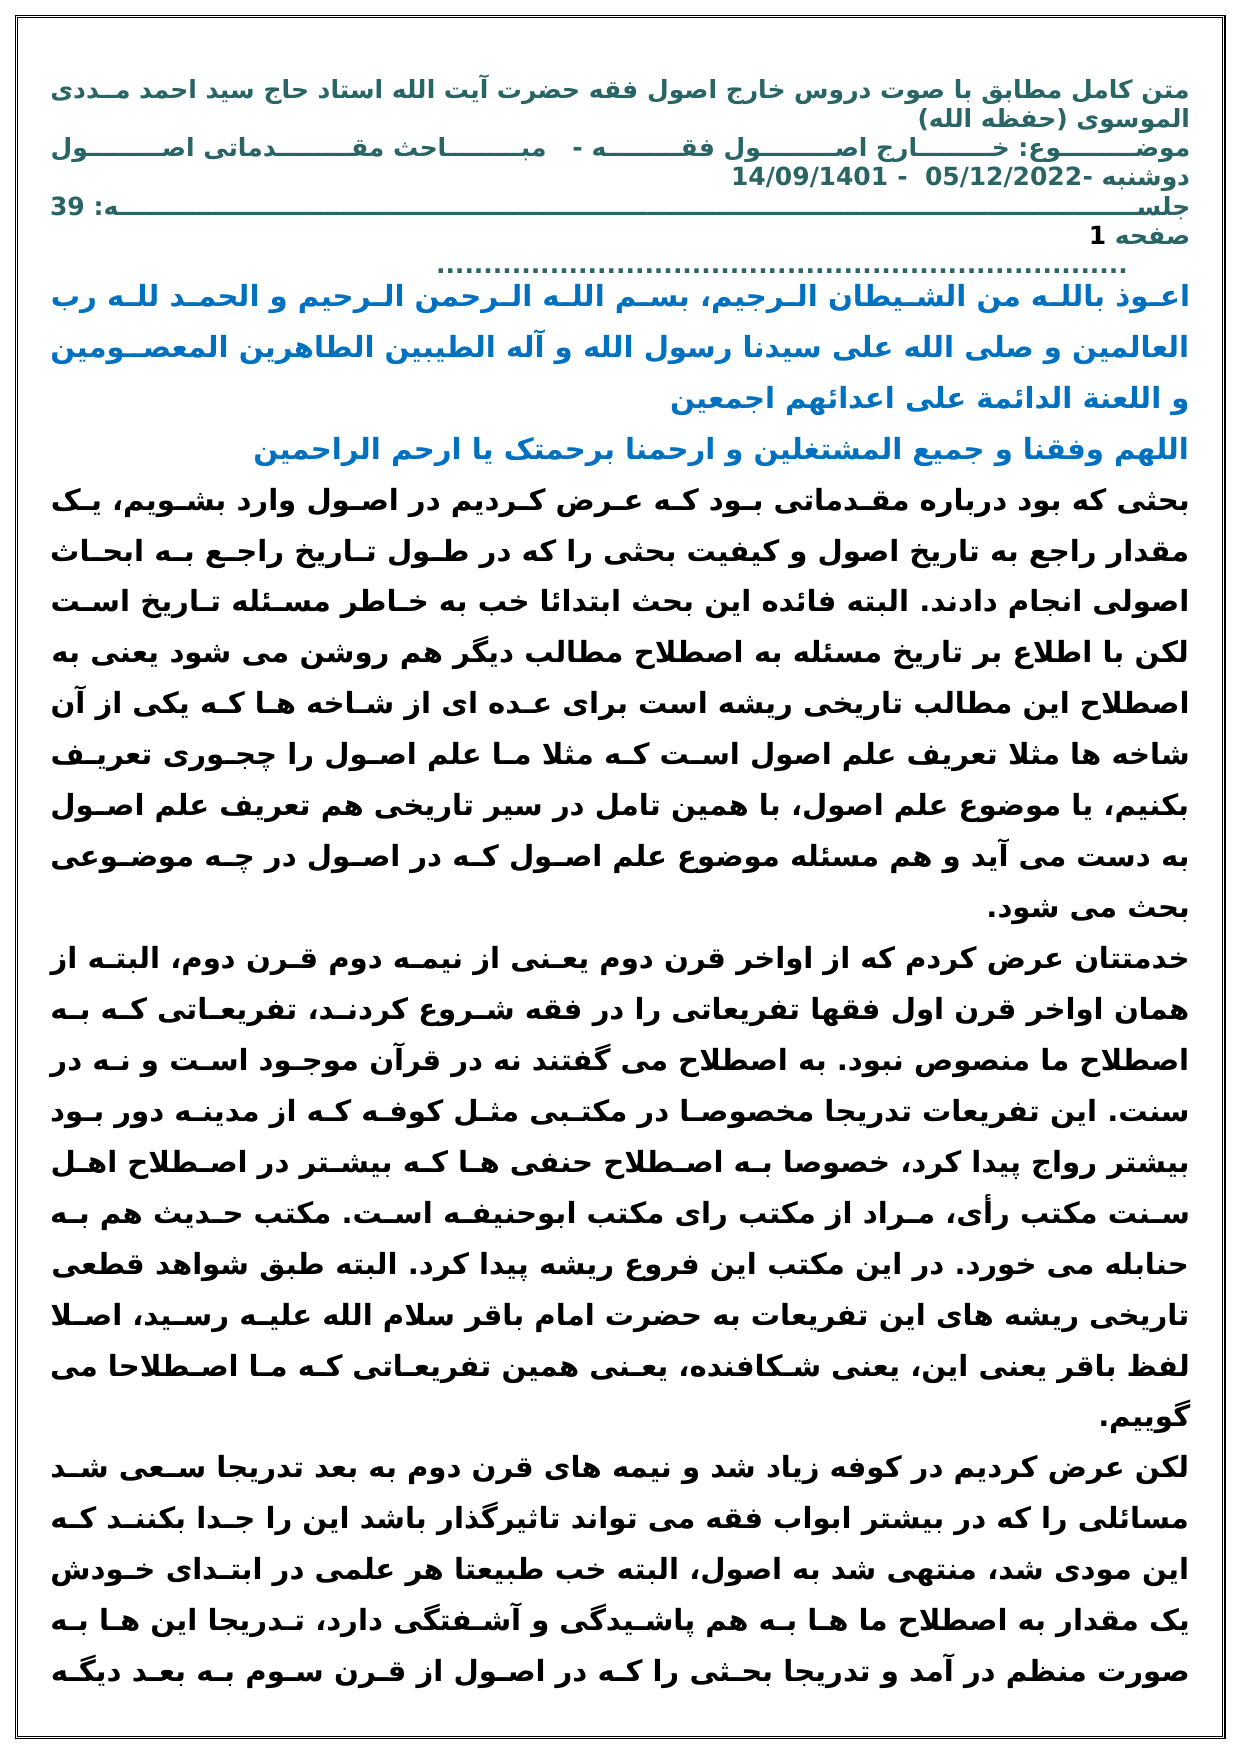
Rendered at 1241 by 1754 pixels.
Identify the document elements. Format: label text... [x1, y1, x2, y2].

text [50, 1451, 1190, 1688]
text اللهم وفقنا و جمیع المشتغلین و ارحمنا برحمتک یا ارحم الراحمین [50, 432, 1190, 466]
text خدمتتان عرض کردم که از اواخر قرن دوم یعنی از نیمه دوم قرن دوم، البته از همان اواخر قرن اول فقها تفریعاتی را در فقه شروع کردند، تفریعاتی که به اصطلاح ما منصوص نبود. به اصطلاح می گفتند نه در قرآن موجود است و نه در سنت. این تفریعات تدریجا مخصوصا در مکتبی مثل کوفه که از مدینه دور بود بیشتر رواج پیدا کرد، خصوصا به اصطلاح حنفی ها که بیشتر در اصطلاح اهل سنت مکتب رأی، مراد از مکتب رای مکتب ابوحنیفه است. مکتب حدیث هم به حنابله می خورد. در این مکتب این فروع ریشه پیدا کرد. البته طبق شواهد قطعی تاریخی ریشه های این تفریعات به حضرت امام باقر سلام الله علیه رسید، اصلا لفظ باقر یعنی این، یعنی شکافنده، یعنی همین تفریعاتی که ما اصطلاحا می گوییم. [50, 941, 1190, 1434]
text بحثی که بود درباره مقدماتی بود که عرض کردیم در اصول وارد بشویم، یک مقدار راجع به تاریخ اصول و کیفیت بحثی را که در طول تاریخ راجع به ابحاث اصولی انجام دادند. البته فائده این بحث ابتدائا خب به خاطر مسئله تاریخ است لکن با اطلاع بر تاریخ مسئله به اصطلاح مطالب دیگر هم روشن می شود یعنی به اصطلاح این مطالب تاریخی ریشه است برای عده ای از شاخه ها که یکی از آن شاخه ها مثلا تعریف علم اصول است که مثلا ما علم اصول را چجوری تعریف بکنیم، یا موضوع علم اصول، با همین تامل در سیر تاریخی هم تعریف علم اصول به دست می آید و هم مسئله موضوع علم اصول که در اصول در چه موضوعی بحث می شود. [50, 483, 1190, 924]
text اعوذ بالله من الشیطان الرجیم، بسم الله الرحمن الرحیم و الحمد لله رب العالمین و صلی الله علی سیدنا رسول الله و آله الطیبین الطاهرین المعصومین و اللعنة الدائمة علی اعدائهم اجمعین [50, 279, 1190, 415]
